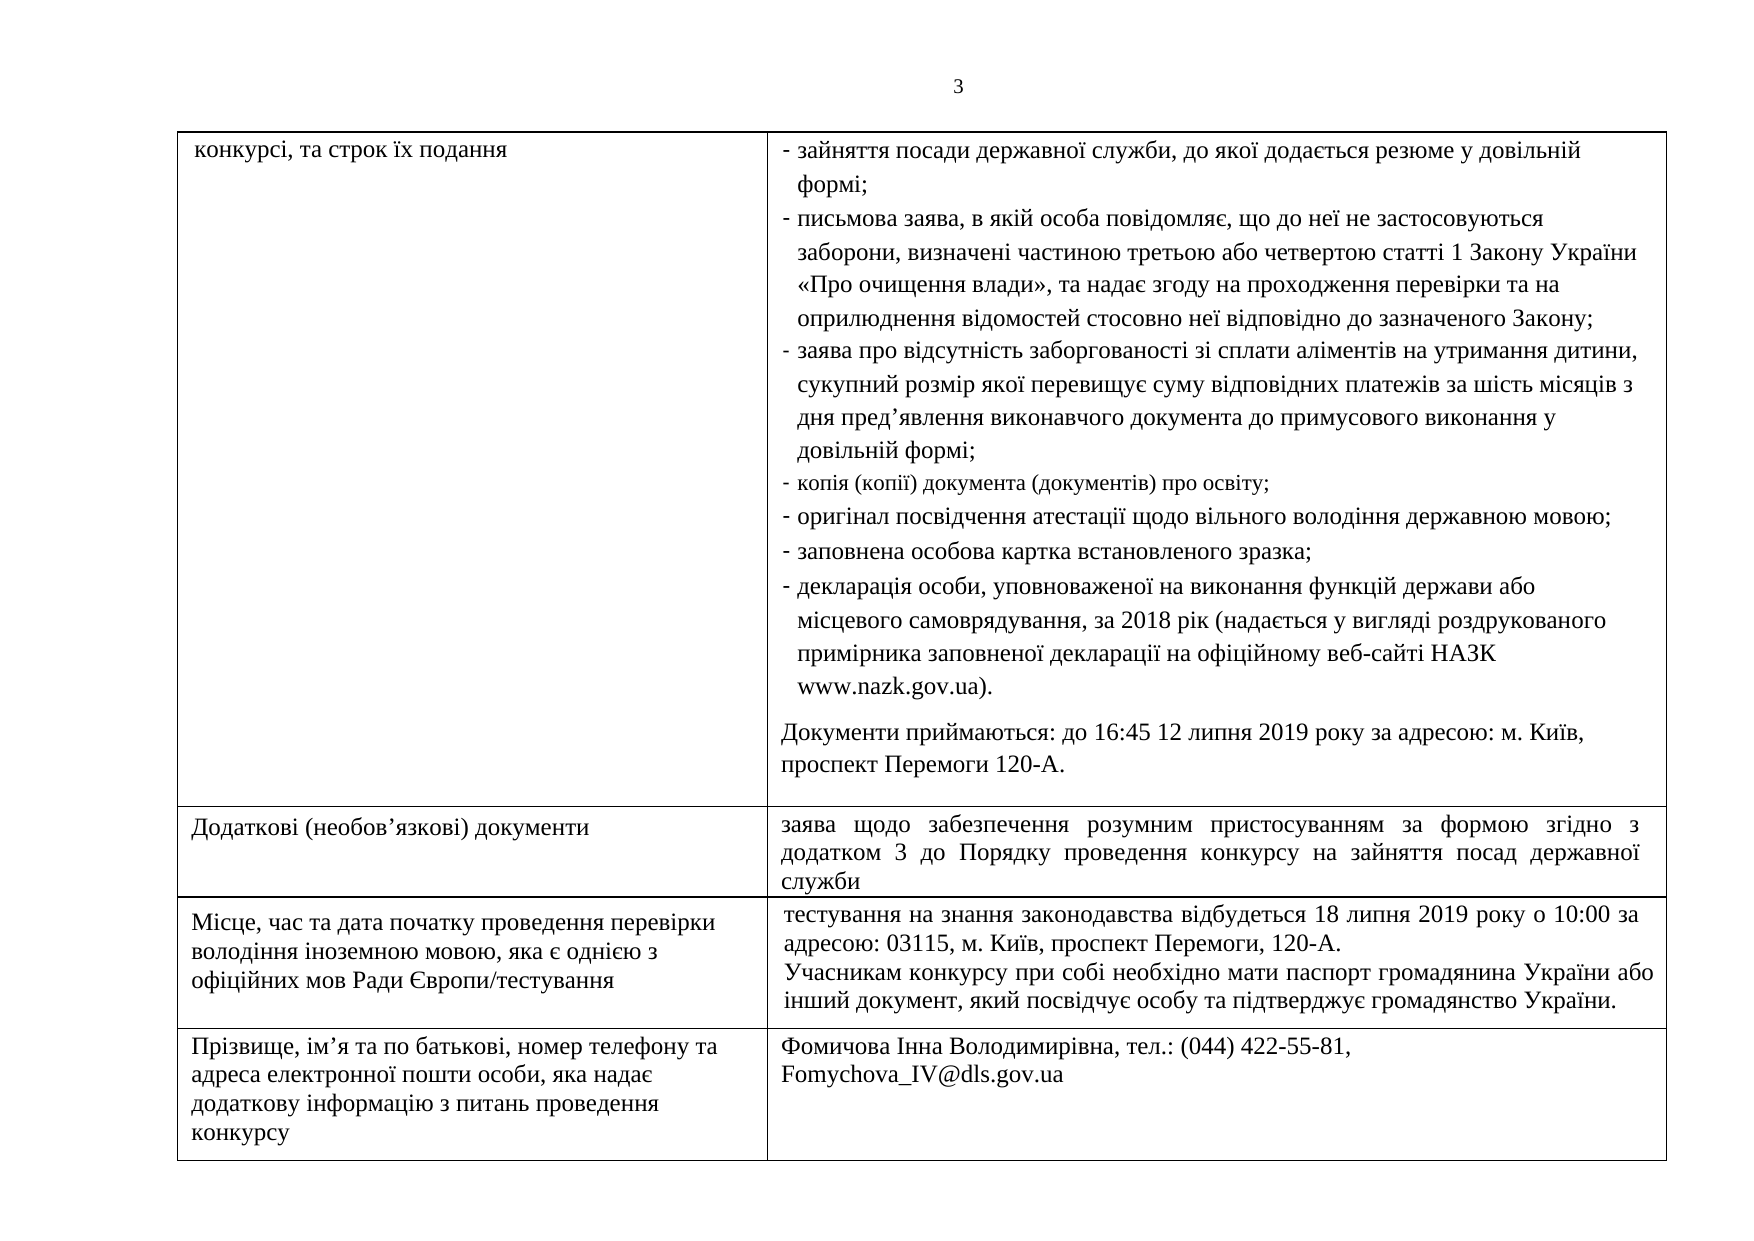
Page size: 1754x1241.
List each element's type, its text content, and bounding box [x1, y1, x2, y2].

table_cell Фомичова Інна Володимирівна, тел.: (044) 422-55-81, Fomychova_IV@dls.gov.ua [768, 1029, 1666, 1160]
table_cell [178, 133, 767, 806]
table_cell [768, 133, 1666, 806]
table_cell заява щодо забезпечення розумним пристосуванням за формою згідно з додатком 3 до Порядку проведення конкурсу на зайняття посад державної служби [768, 807, 1666, 896]
table_cell Додаткові (необов’язкові) документи [178, 807, 767, 896]
table_cell Прізвище, ім’я та по батькові, номер телефону та адреса електронної пошти особи, яка надає додаткову інформацію з питань проведення конкурсу [178, 1029, 767, 1160]
table_cell Місце, час та дата початку проведення перевірки володіння іноземною мовою, яка є однією з офіційних мов Ради Європи/тестування [178, 898, 767, 1028]
table_cell тестування на знання законодавства відбудеться 18 липня 2019 року о 10:00 за адресою: 03115, м. Київ, проспект Перемоги, 120-А. Учасникам конкурсу при собі необхідно мати паспорт громадянина України або інший документ, який посвідчує особу та підтверджує громадянство України. [768, 898, 1666, 1028]
